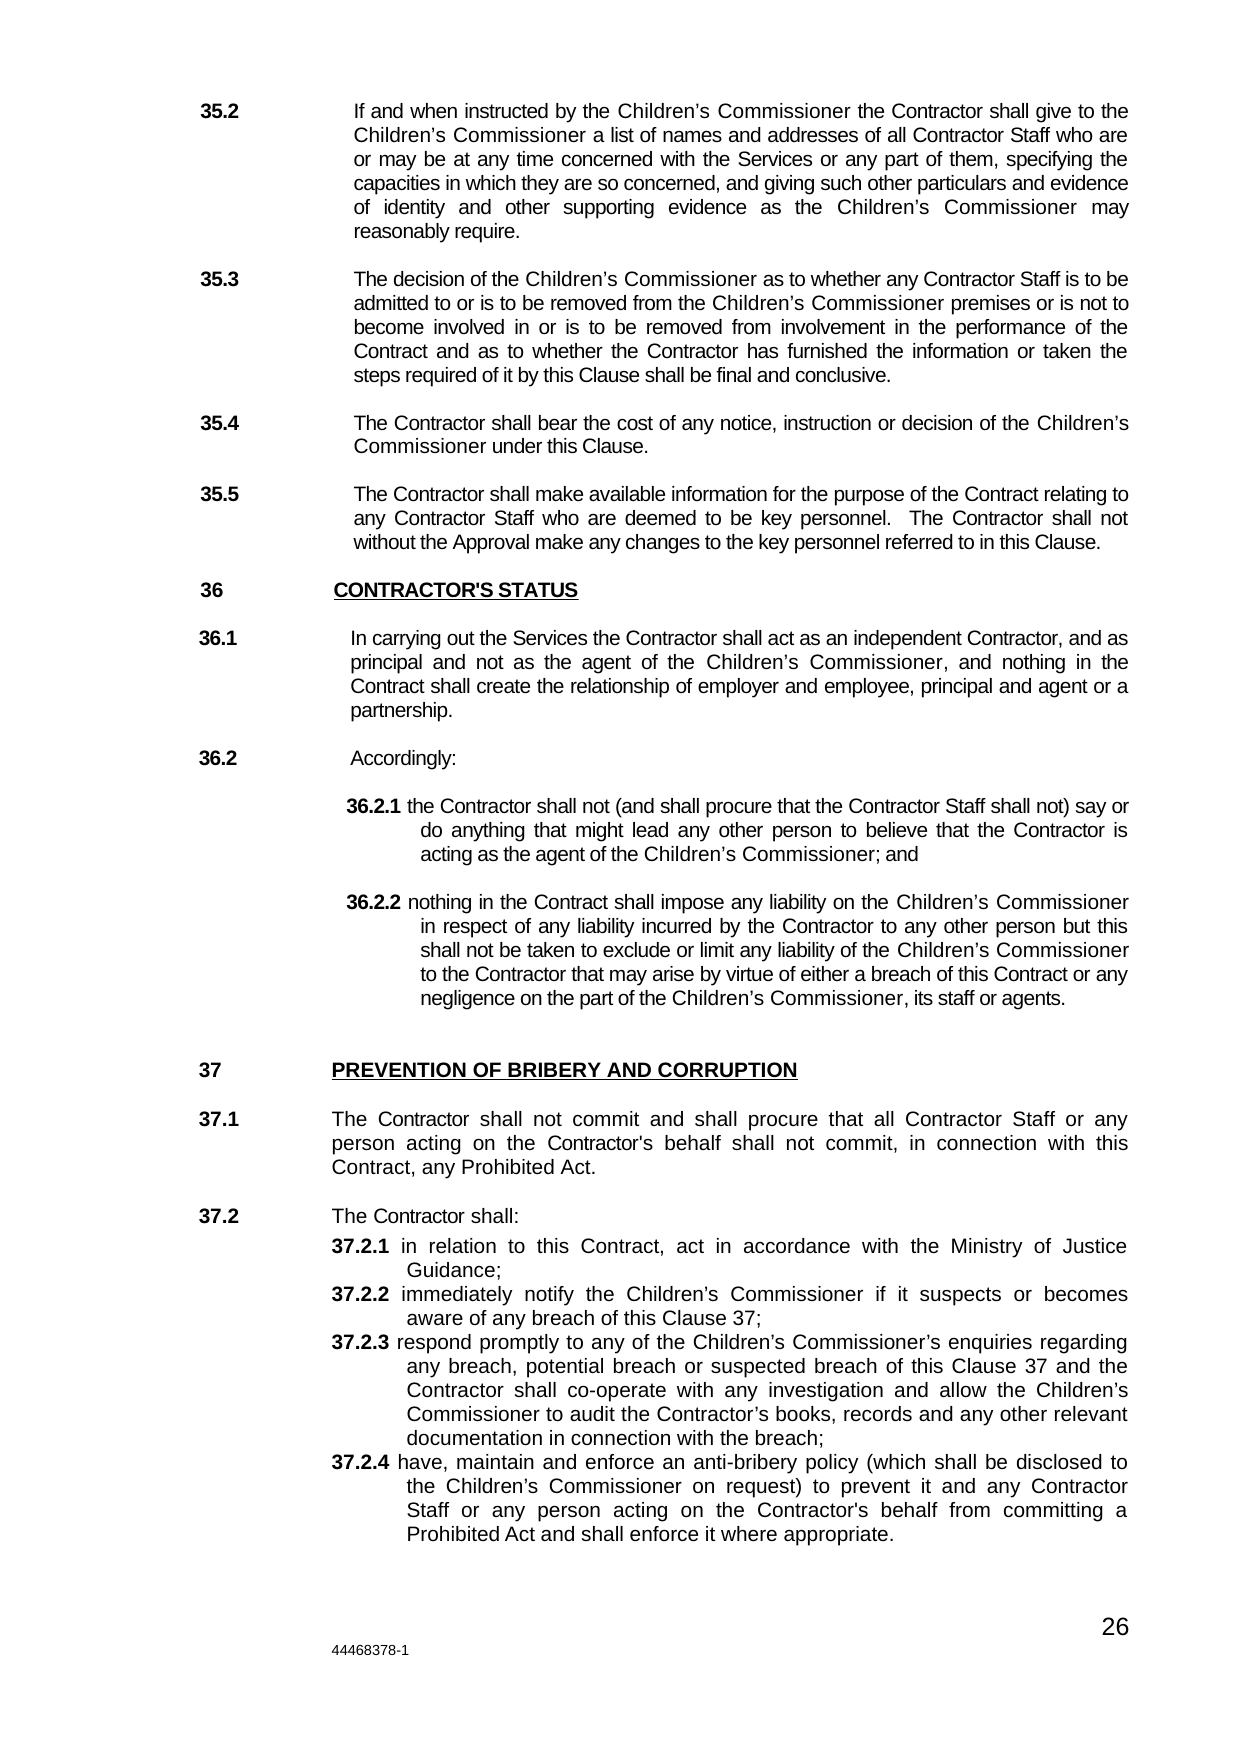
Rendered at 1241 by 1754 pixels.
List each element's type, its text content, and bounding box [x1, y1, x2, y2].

text 36.2.2 nothing in the Contract shall impose any liability on the Children’s Commissioner in respect of any liability incurred by the Contractor to any other person but this shall not be taken to exclude or limit any liability of the Children’s Commissioner to the Contractor that may arise by virtue of either a breach of this Contract or any negligence on the part of the Children’s Commissioner, its staff or agents. [346, 889, 1129, 1009]
subtitle 37.2.3 respond promptly to any of the Children’s Commissioner’s enquiries regarding any breach, potential breach or suspected breach of this Clause 37 and the Contractor shall co-operate with any investigation and allow the Children’s Commissioner to audit the Contractor’s books, records and any other relevant documentation in connection with the breach; [331, 1330, 1129, 1450]
subtitle 37.1 The Contractor shall not commit and shall procure that all Contractor Staff or any person acting on the Contractor's behalf shall not commit, in connection with this Contract, any Prohibited Act. [198, 1107, 1129, 1179]
text 35.2 If and when instructed by the Children’s Commissioner the Contractor shall give to the Children’s Commissioner a list of names and addresses of all Contractor Staff who are or may be at any time concerned with the Services or any part of them, specifying the capacities in which they are so concerned, and giving such other particulars and evidence of identity and other supporting evidence as the Children’s Commissioner may reasonably require. [200, 99, 1129, 243]
subtitle 37.2.4 have, maintain and enforce an anti-bribery policy (which shall be disclosed to the Children’s Commissioner on request) to prevent it and any Contractor Staff or any person acting on the Contractor's behalf from committing a Prohibited Act and shall enforce it where appropriate. [331, 1450, 1129, 1546]
subtitle 37.2 The Contractor shall: [198, 1204, 1129, 1228]
text 36 CONTRACTOR'S STATUS [200, 578, 1129, 602]
text 35.4 The Contractor shall bear the cost of any notice, instruction or decision of the Children’s Commissioner under this Clause. [200, 410, 1129, 458]
subtitle 37 PREVENTION OF BRIBERY AND CORRUPTION [198, 1058, 1129, 1082]
text 36.1 In carrying out the Services the Contractor shall act as an independent Contractor, and as principal and not as the agent of the Children’s Commissioner, and nothing in the Contract shall create the relationship of employer and employee, principal and agent or a partnership. [198, 626, 1129, 722]
text 36.2.1 the Contractor shall not (and shall procure that the Contractor Staff shall not) say or do anything that might lead any other person to believe that the Contractor is acting as the agent of the Children’s Commissioner; and [346, 794, 1129, 866]
text 35.3 The decision of the Children’s Commissioner as to whether any Contractor Staff is to be admitted to or is to be removed from the Children’s Commissioner premises or is not to become involved in or is to be removed from involvement in the performance of the Contract and as to whether the Contractor has furnished the information or taken the steps required of it by this Clause shall be final and conclusive. [200, 267, 1129, 386]
subtitle 37.2.2 immediately notify the Children’s Commissioner if it suspects or becomes aware of any breach of this Clause 37; [331, 1282, 1129, 1330]
text 35.5 The Contractor shall make available information for the purpose of the Contract relating to any Contractor Staff who are deemed to be key personnel. The Contractor shall not without the Approval make any changes to the key personnel referred to in this Clause. [200, 482, 1129, 554]
text 36.2 Accordingly: [198, 746, 1129, 770]
subtitle 37.2.1 in relation to this Contract, act in accordance with the Ministry of Justice Guidance; [331, 1234, 1129, 1282]
